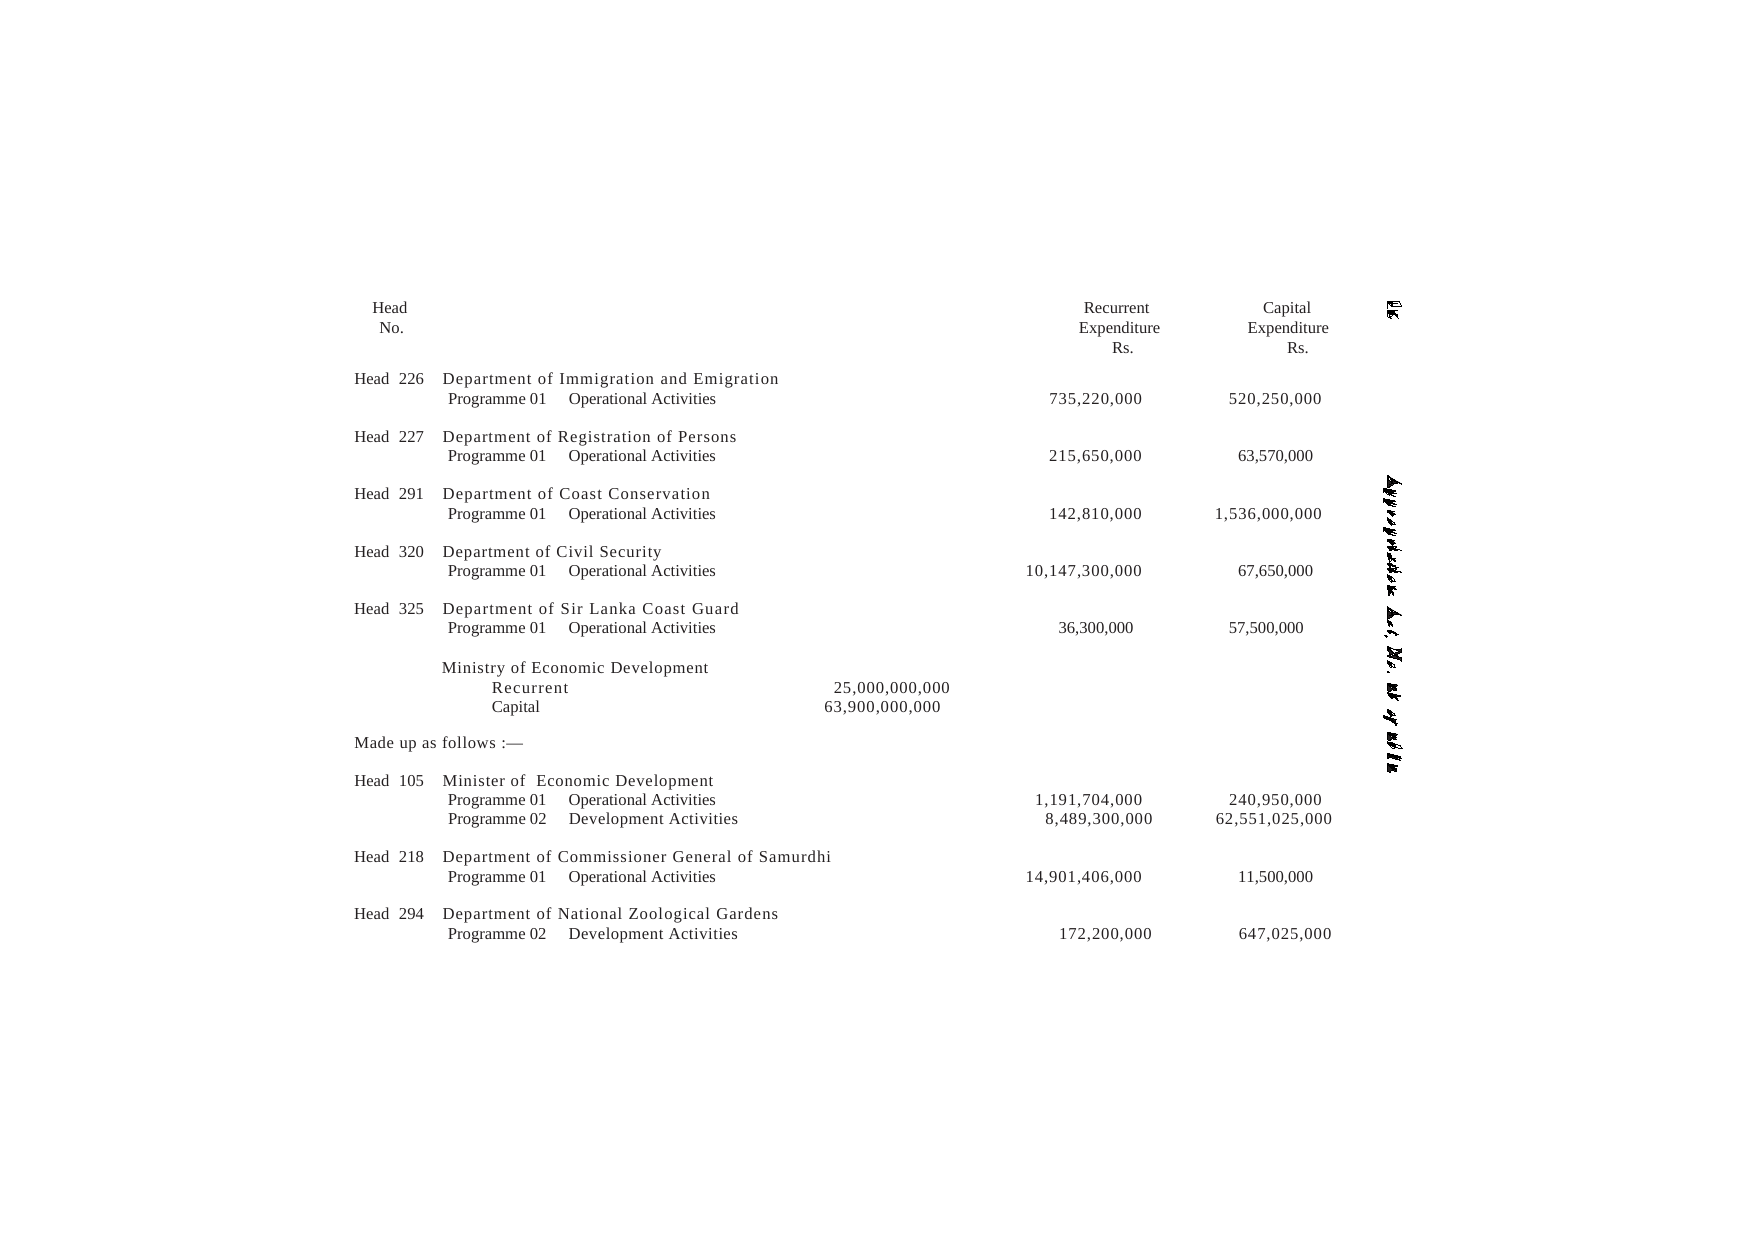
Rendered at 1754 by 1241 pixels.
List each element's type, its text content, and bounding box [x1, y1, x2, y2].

text Made up as follows :— [354, 733, 1754, 752]
text Programme 01 Operational Activities 14,901,406,000 11,500,000 [448, 867, 1754, 886]
text Programme 01 Operational Activities 1,191,704,000 240,950,000 [448, 791, 1754, 809]
text Head 226 Department of Immigration and Emigration [354, 367, 1754, 389]
text Programme 01 Operational Activities 10,147,300,000 67,650,000 [448, 561, 1754, 580]
text Programme 02 Development Activities 8,489,300,000 62,551,025,000 [448, 809, 1754, 829]
text Programme 01 Operational Activities 36,300,000 57,500,000 [448, 619, 1754, 638]
text Head 320 Department of Civil Security [354, 540, 1754, 561]
text Head Recurrent Capital [372, 298, 1754, 318]
text Ministry of Economic Development [442, 656, 1754, 678]
text Programme 01 Operational Activities 735,220,000 520,250,000 [448, 389, 1754, 408]
text Programme 01 Operational Activities 215,650,000 63,570,000 [448, 447, 1754, 466]
text Rs. Rs. [1112, 338, 1754, 357]
text Recurrent 25,000,000,000 [492, 678, 1754, 697]
text Head 291 Department of Coast Conservation [354, 482, 1754, 504]
text Head 325 Department of Sir Lanka Coast Guard [354, 597, 1754, 619]
text Programme 02 Development Activities 172,200,000 647,025,000 [448, 924, 1754, 943]
text Head 294 Department of National Zoological Gardens [354, 902, 1754, 924]
text Head 218 Department of Commissioner General of Samurdhi [354, 845, 1754, 867]
text Head 105 Minister of Economic Development [354, 769, 1754, 791]
text Head 227 Department of Registration of Persons [354, 425, 1754, 447]
text No. Expenditure Expenditure [379, 318, 1754, 338]
text Programme 01 Operational Activities 142,810,000 1,536,000,000 [448, 504, 1754, 523]
text Capital 63,900,000,000 [492, 697, 1754, 716]
